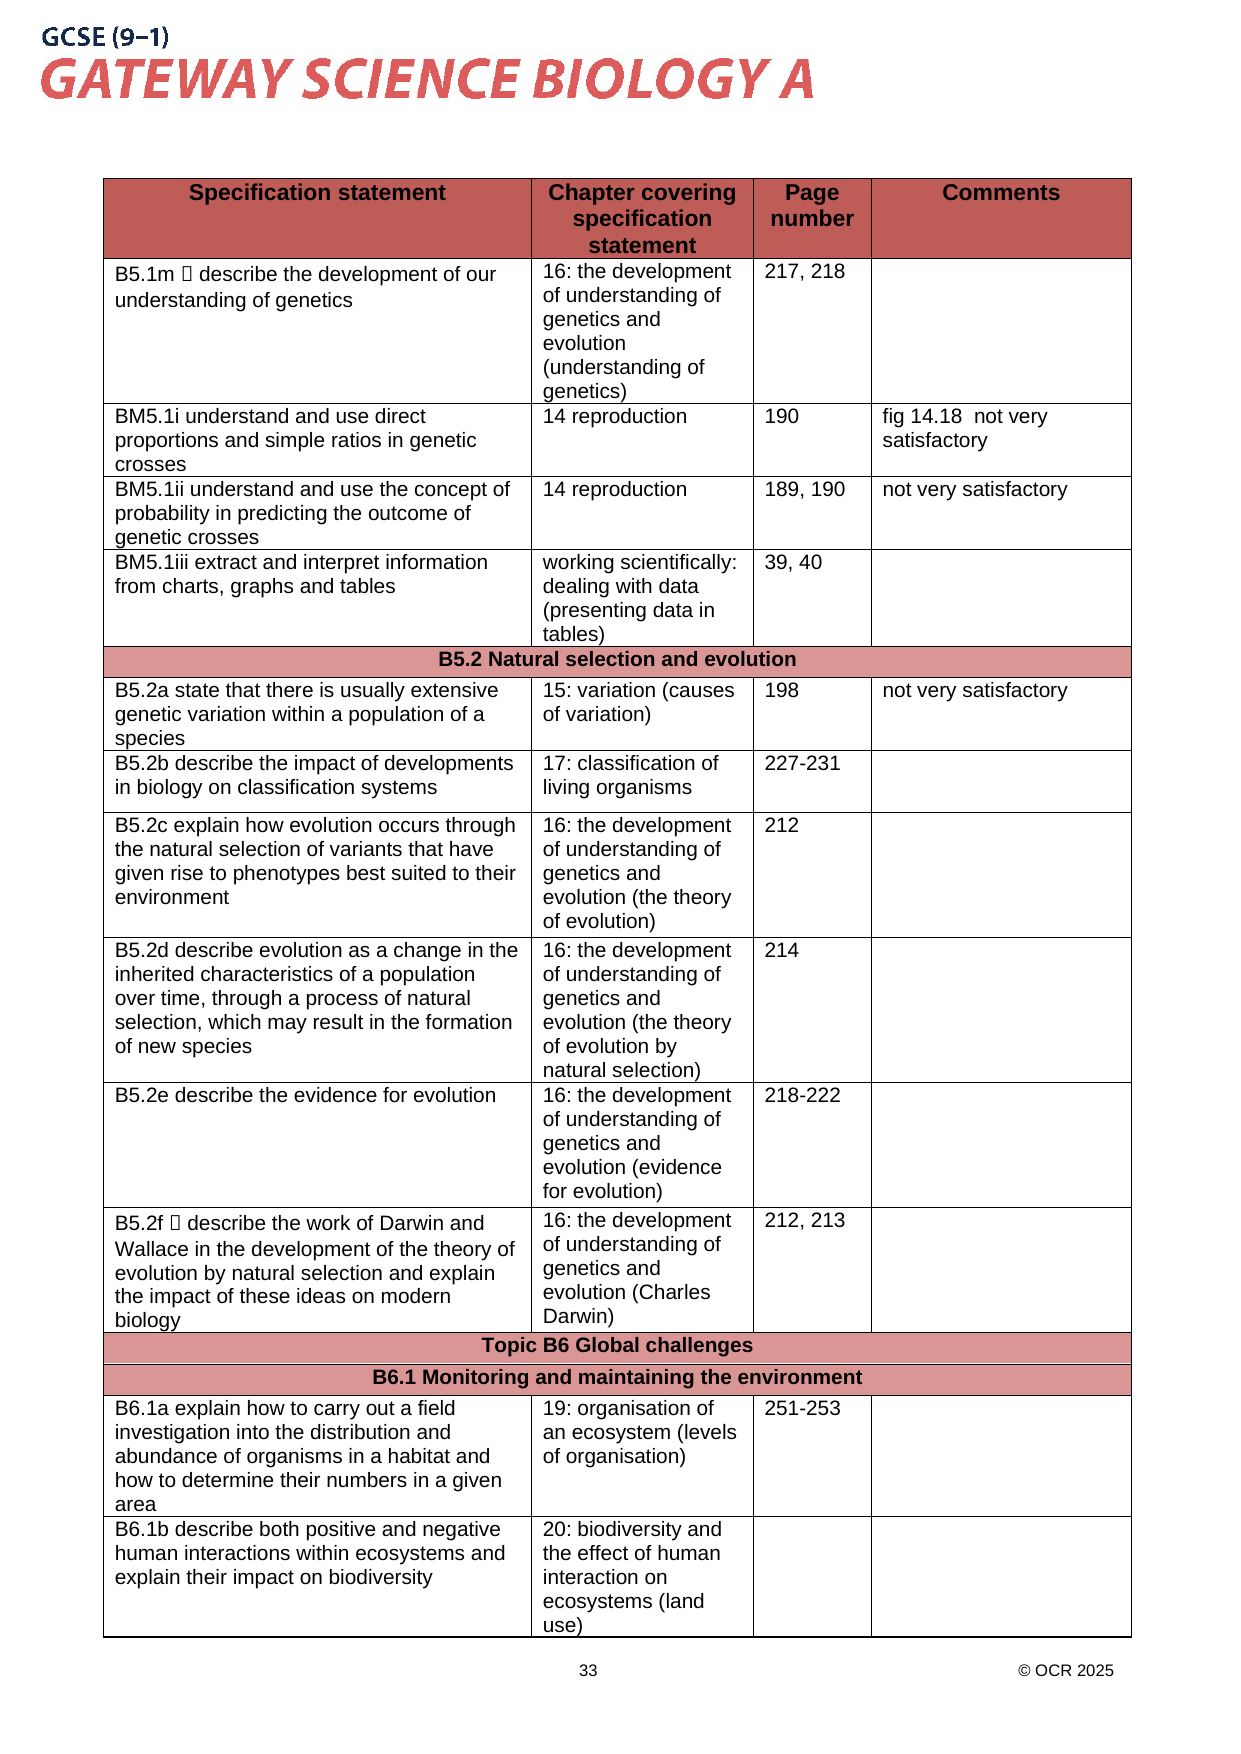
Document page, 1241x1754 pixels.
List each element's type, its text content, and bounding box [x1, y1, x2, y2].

table_cell B5.1m  describe the development of our understanding of genetics [104, 259, 531, 403]
table_cell [872, 813, 1131, 937]
table_cell [872, 1208, 1131, 1332]
table_cell B5.2a state that there is usually extensive genetic variation within a population of a species [104, 678, 531, 750]
picture [0, 0, 1236, 176]
table_header Page number [754, 179, 871, 258]
table_cell Topic B6 Global challenges [104, 1333, 1131, 1363]
table_cell B5.2b describe the impact of developments in biology on classification systems [104, 751, 531, 812]
table_cell [872, 751, 1131, 812]
table_cell 189, 190 [754, 477, 871, 549]
table_cell 16: the development of understanding of genetics and evolution (evidence for evolution) [532, 1083, 753, 1207]
table_cell B6.1a explain how to carry out a field investigation into the distribution and abundance of organisms in a habitat and how to determine their numbers in a given area [104, 1396, 531, 1516]
table_cell 16: the development of understanding of genetics and evolution (understanding of genetics) [532, 259, 753, 403]
table_cell 212 [754, 813, 871, 937]
table_cell 17: classification of living organisms [532, 751, 753, 812]
table_cell [754, 1517, 871, 1636]
table_cell B5.2e describe the evidence for evolution [104, 1083, 531, 1207]
table_cell not very satisfactory [872, 678, 1131, 750]
table_cell not very satisfactory [872, 477, 1131, 549]
table_cell 16: the development of understanding of genetics and evolution (Charles Darwin) [532, 1208, 753, 1332]
table_cell 214 [754, 938, 871, 1082]
table_header Chapter covering specification statement [532, 179, 753, 258]
table_cell 14 reproduction [532, 477, 753, 549]
table_cell 15: variation (causes of variation) [532, 678, 753, 750]
table_cell 16: the development of understanding of genetics and evolution (the theory of evolution) [532, 813, 753, 937]
table_header Comments [872, 179, 1131, 258]
table_cell B5.2c explain how evolution occurs through the natural selection of variants that have given rise to phenotypes best suited to their environment [104, 813, 531, 937]
table_cell 218-222 [754, 1083, 871, 1207]
table_cell B5.2f  describe the work of Darwin and Wallace in the development of the theory of evolution by natural selection and explain the impact of these ideas on modern biology [104, 1208, 531, 1332]
table_cell fig 14.18 not very satisfactory [872, 404, 1131, 476]
table_cell 198 [754, 678, 871, 750]
table_cell 19: organisation of an ecosystem (levels of organisation) [532, 1396, 753, 1516]
table_cell BM5.1ii understand and use the concept of probability in predicting the outcome of genetic crosses [104, 477, 531, 549]
table_cell 251-253 [754, 1396, 871, 1516]
table_cell B5.2 Natural selection and evolution [104, 647, 1131, 677]
table_cell [872, 550, 1131, 646]
table_cell [872, 1517, 1131, 1636]
table_cell [872, 259, 1131, 403]
table_cell B6.1 Monitoring and maintaining the environment [104, 1365, 1131, 1395]
table_cell 190 [754, 404, 871, 476]
table_cell B6.1b describe both positive and negative human interactions within ecosystems and explain their impact on biodiversity [104, 1517, 531, 1636]
table_cell [872, 938, 1131, 1082]
table_cell 39, 40 [754, 550, 871, 646]
table_cell 227-231 [754, 751, 871, 812]
table_cell 217, 218 [754, 259, 871, 403]
table_cell [872, 1083, 1131, 1207]
table_cell 20: biodiversity and the effect of human interaction on ecosystems (land use) [532, 1517, 753, 1636]
table_header Specification statement [104, 179, 531, 258]
table_cell working scientifically: dealing with data (presenting data in tables) [532, 550, 753, 646]
table_cell 16: the development of understanding of genetics and evolution (the theory of evolution by natural selection) [532, 938, 753, 1082]
table_cell 14 reproduction [532, 404, 753, 476]
table_cell BM5.1i understand and use direct proportions and simple ratios in genetic crosses [104, 404, 531, 476]
table_cell [872, 1396, 1131, 1516]
table_cell B5.2d describe evolution as a change in the inherited characteristics of a population over time, through a process of natural selection, which may result in the formation of new species [104, 938, 531, 1082]
table_cell BM5.1iii extract and interpret information from charts, graphs and tables [104, 550, 531, 646]
table_cell 212, 213 [754, 1208, 871, 1332]
